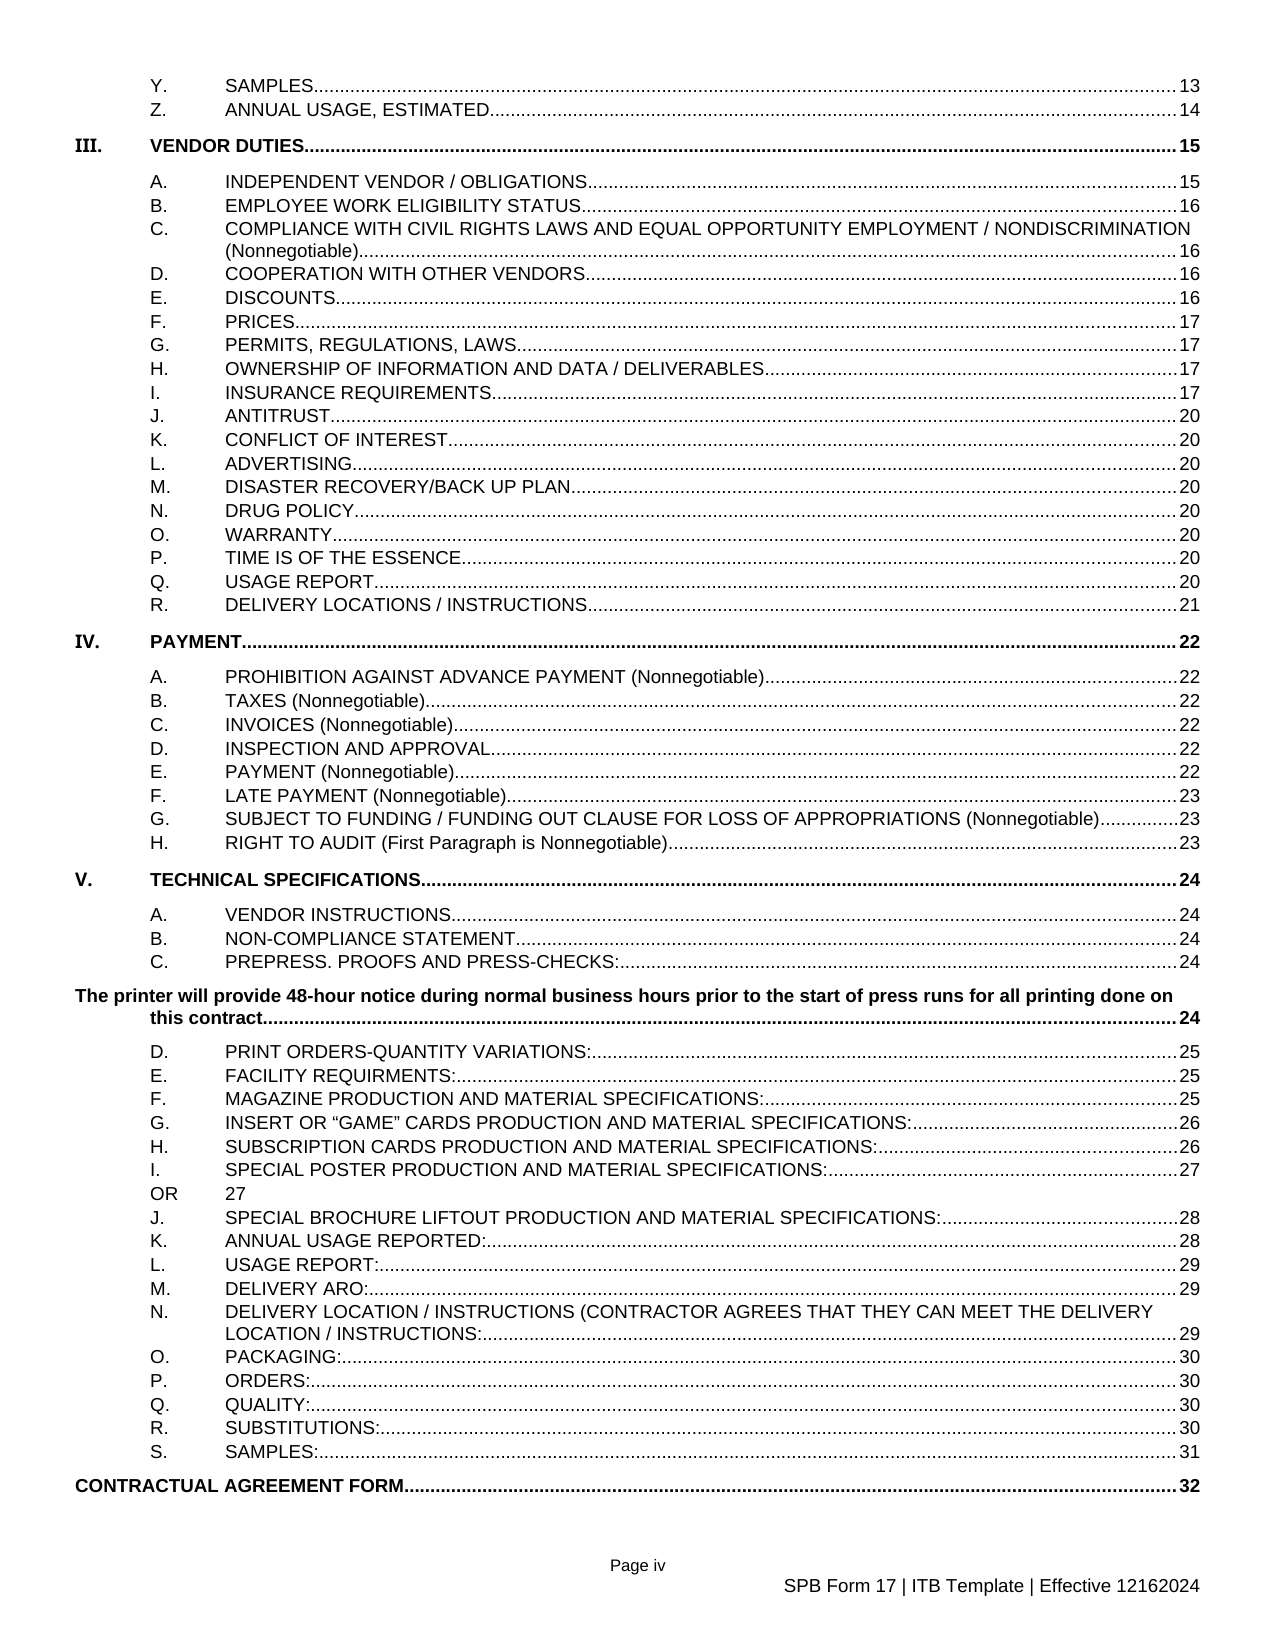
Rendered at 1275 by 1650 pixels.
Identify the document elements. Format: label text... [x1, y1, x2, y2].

text O. PACKAGING: 30 [150, 1346, 1200, 1368]
text E. PAYMENT (Nonnegotiable) 22 [150, 761, 1200, 782]
text H. SUBSCRIPTION CARDS PRODUCTION AND MATERIAL SPECIFICATIONS: 26 [150, 1136, 1200, 1157]
text G. INSERT OR “GAME” CARDS PRODUCTION AND MATERIAL SPECIFICATIONS: 26 [150, 1112, 1200, 1133]
text H. OWNERSHIP OF INFORMATION AND DATA / DELIVERABLES 17 [150, 358, 1200, 379]
text E. DISCOUNTS 16 [150, 287, 1200, 308]
text A. INDEPENDENT VENDOR / OBLIGATIONS 15 [150, 171, 1200, 192]
text F. PRICES 17 [150, 311, 1200, 332]
text J. ANTITRUST 20 [150, 405, 1200, 427]
text Y. SAMPLES 13 [150, 75, 1200, 97]
text OR 27 [150, 1183, 1200, 1204]
text R. SUBSTITUTIONS: 30 [150, 1417, 1200, 1439]
text G. PERMITS, REGULATIONS, LAWS 17 [150, 334, 1200, 356]
text H. RIGHT TO AUDIT (First Paragraph is Nonnegotiable) 23 [150, 832, 1200, 853]
text R. DELIVERY LOCATIONS / INSTRUCTIONS 21 [150, 594, 1200, 616]
text CONTRACTUAL AGREEMENT FORM 32 [75, 1475, 1200, 1496]
text Q. QUALITY: 30 [150, 1393, 1200, 1415]
text The printer will provide 48-hour notice during normal business hours prior to the start of press runs for all printing done on this contract. 24 [75, 985, 1200, 1028]
text I. INSURANCE REQUIREMENTS 17 [150, 381, 1200, 403]
text G. SUBJECT TO FUNDING / FUNDING OUT CLAUSE FOR LOSS OF APPROPRIATIONS (Nonnegotiable) 23 [150, 808, 1200, 830]
text IV. PAYMENT 22 [75, 628, 1200, 654]
text E. FACILITY REQUIRMENTS: 25 [150, 1064, 1200, 1086]
text Q. USAGE REPORT 20 [150, 571, 1200, 592]
text P. ORDERS: 30 [150, 1370, 1200, 1391]
text A. PROHIBITION AGAINST ADVANCE PAYMENT (Nonnegotiable) 22 [150, 666, 1200, 688]
text P. TIME IS OF THE ESSENCE 20 [150, 547, 1200, 568]
text B. EMPLOYEE WORK ELIGIBILITY STATUS 16 [150, 194, 1200, 216]
text K. ANNUAL USAGE REPORTED: 28 [150, 1230, 1200, 1252]
text Z. ANNUAL USAGE, ESTIMATED 14 [150, 99, 1200, 120]
text F. MAGAZINE PRODUCTION AND MATERIAL SPECIFICATIONS: 25 [150, 1088, 1200, 1110]
text O. WARRANTY 20 [150, 523, 1200, 545]
text K. CONFLICT OF INTEREST 20 [150, 429, 1200, 450]
text M. DISASTER RECOVERY/BACK UP PLAN 20 [150, 476, 1200, 498]
text I. SPECIAL POSTER PRODUCTION AND MATERIAL SPECIFICATIONS: 27 [150, 1159, 1200, 1181]
text B. NON-COMPLIANCE STATEMENT 24 [150, 928, 1200, 949]
text M. DELIVERY ARO: 29 [150, 1277, 1200, 1299]
text L. ADVERTISING 20 [150, 452, 1200, 474]
text N. DELIVERY LOCATION / INSTRUCTIONS (CONTRACTOR AGREES THAT THEY CAN MEET THE DELIVERY LOCATION / INSTRUCTIONS: 29 [150, 1301, 1200, 1344]
text C. INVOICES (Nonnegotiable) 22 [150, 714, 1200, 735]
text III. VENDOR DUTIES 15 [75, 133, 1200, 158]
text D. PRINT ORDERS-QUANTITY VARIATIONS: 25 [150, 1041, 1200, 1062]
text D. COOPERATION WITH OTHER VENDORS 16 [150, 263, 1200, 285]
text L. USAGE REPORT: 29 [150, 1254, 1200, 1275]
text F. LATE PAYMENT (Nonnegotiable) 23 [150, 784, 1200, 806]
text B. TAXES (Nonnegotiable) 22 [150, 690, 1200, 712]
text V. TECHNICAL SPECIFICATIONS 24 [75, 866, 1200, 891]
text A. VENDOR INSTRUCTIONS 24 [150, 904, 1200, 926]
text S. SAMPLES: 31 [150, 1441, 1200, 1462]
text C. COMPLIANCE WITH CIVIL RIGHTS LAWS AND EQUAL OPPORTUNITY EMPLOYMENT / NONDISCRIMINATION (Nonnegotiable) 16 [150, 218, 1200, 261]
text D. INSPECTION AND APPROVAL 22 [150, 737, 1200, 759]
text J. SPECIAL BROCHURE LIFTOUT PRODUCTION AND MATERIAL SPECIFICATIONS: 28 [150, 1206, 1200, 1228]
text N. DRUG POLICY 20 [150, 500, 1200, 521]
text C. PREPRESS. PROOFS AND PRESS-CHECKS: 24 [150, 951, 1200, 973]
